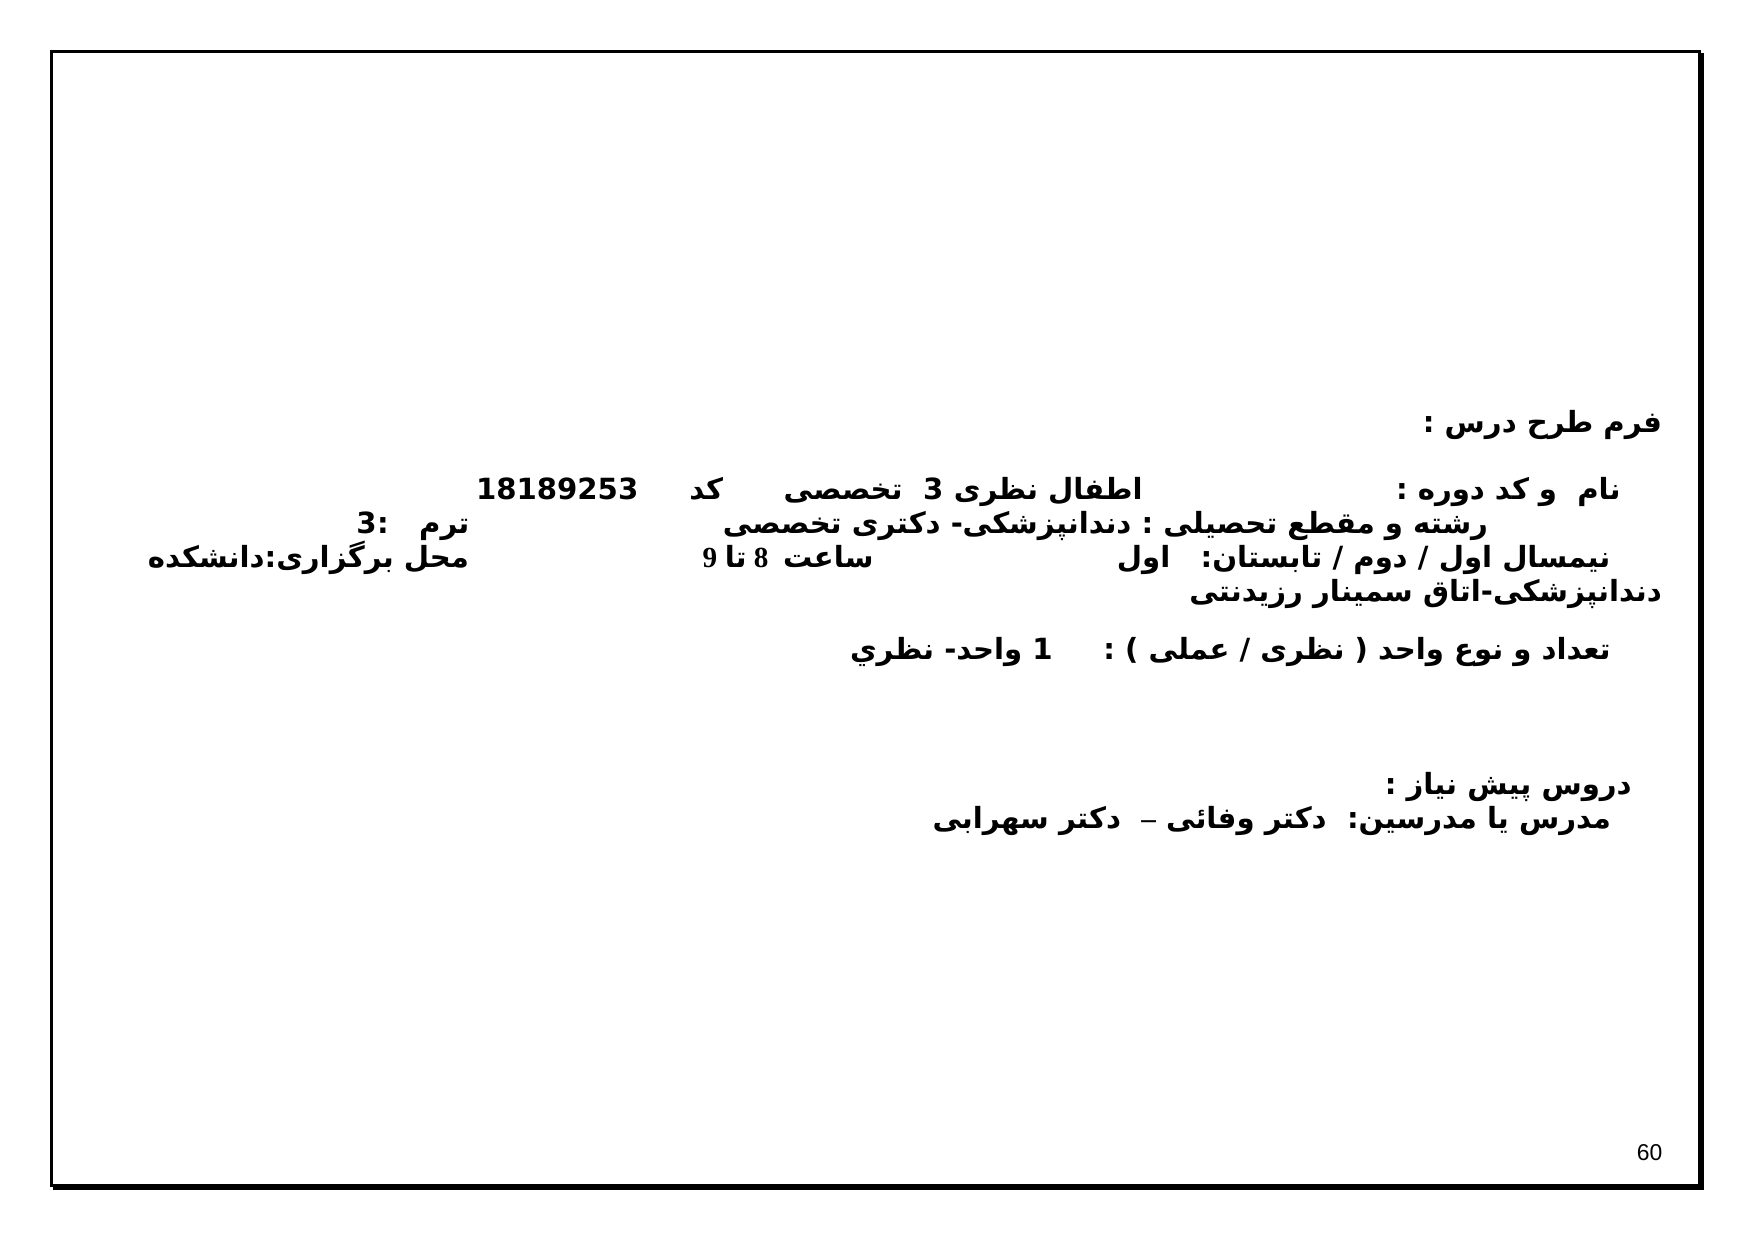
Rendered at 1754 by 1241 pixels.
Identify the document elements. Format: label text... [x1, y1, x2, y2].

text رشته و مقطع تحصیلی : دندانپزشکی- دکتری تخصصی ترم :3 [89, 506, 1662, 540]
text مدرس یا مدرسین: دکتر وفائی – دکتر سهرابی [89, 801, 1662, 835]
text فرم طرح درس : [89, 405, 1662, 439]
text تعداد و نوع واحد ( نظری / عملی ) : 1 واحد- نظري [89, 632, 1662, 666]
text نام و کد دوره : اطفال نظری 3 تخصصی کد 18189253 [89, 472, 1662, 506]
text دروس پیش نیاز : [89, 767, 1662, 801]
text نیمسال اول / دوم / تابستان: اول ساعت 8 تا 9 محل برگزاری:دانشکده دندانپزشکی-اتاق سمینار رزیدنتی [89, 540, 1662, 608]
